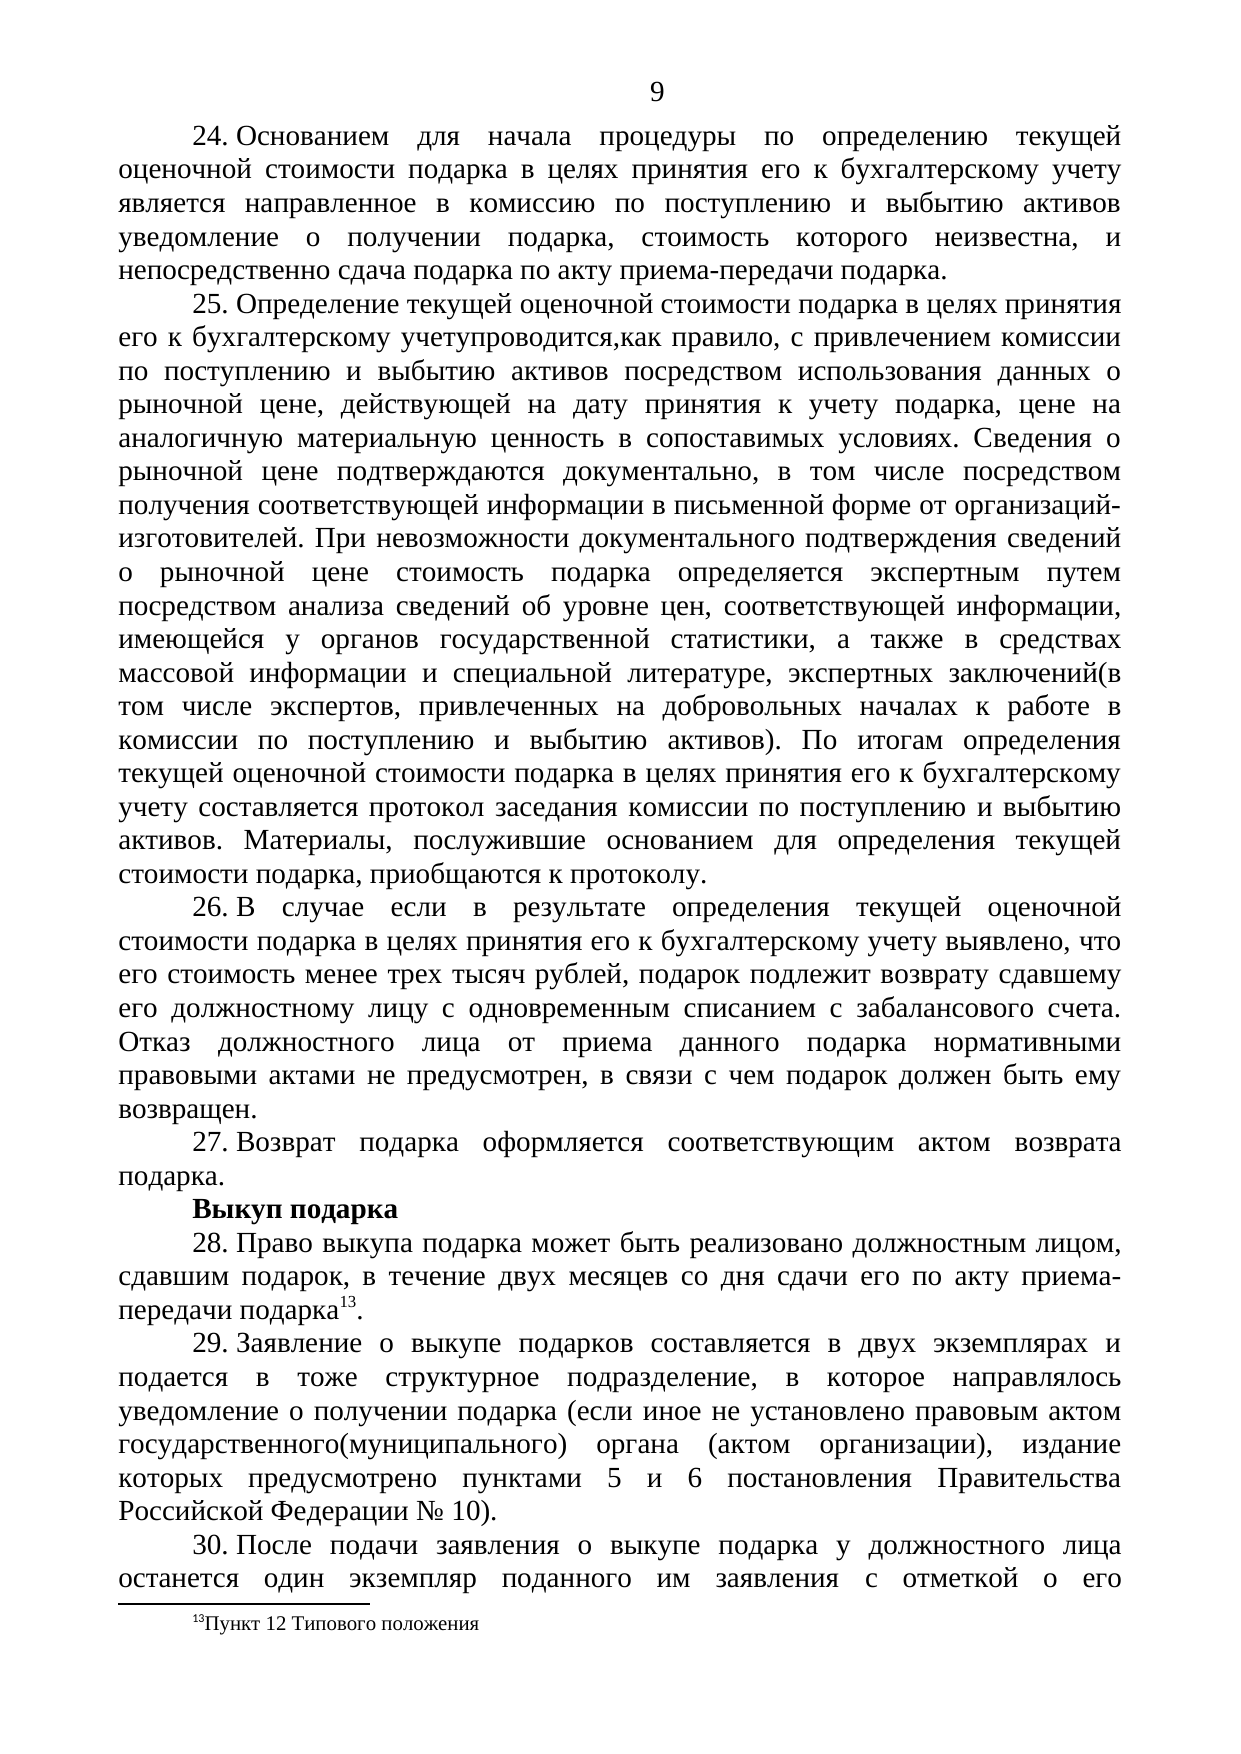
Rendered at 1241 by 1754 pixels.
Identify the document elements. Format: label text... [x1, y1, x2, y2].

list 28. Право выкупа подарка может быть реализовано должностным лицом, сдавшим подарок, в течение двух месяцев со дня сдачи его по акту приема-передачи подарка. [118, 1225, 1122, 1326]
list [118, 1527, 1122, 1594]
list 27. Возврат подарка оформляется соответствующим актом возврата подарка. [118, 1124, 1122, 1191]
text Выкуп подарка [118, 1191, 1122, 1225]
text 25. Определение текущей оценочной стоимости подарка в целях принятия его к бухгалтерскому учетупроводится,как правило, с привлечением комиссии по поступлению и выбытию активов посредством использования данных о рыночной цене, действующей на дату принятия к учету подарка, цене на аналогичную материальную ценность в сопоставимых условиях. Сведения о рыночной цене подтверждаются документально, в том числе посредством получения соответствующей информации в письменной форме от организаций-изготовителей. При невозможности документального подтверждения сведений о рыночной цене стоимость подарка определяется экспертным путем посредством анализа сведений об уровне цен, соответствующей информации, имеющейся у органов государственной статистики, а также в средствах массовой информации и специальной литературе, экспертных заключений(в том числе экспертов, привлеченных на добровольных началах к работе в комиссии по поступлению и выбытию активов). По итогам определения текущей оценочной стоимости подарка в целях принятия его к бухгалтерскому учету составляется протокол заседания комиссии по поступлению и выбытию активов. Материалы, послужившие основанием для определения текущей стоимости подарка, приобщаются к протоколу. [118, 286, 1122, 889]
list 26. В случае если в результате определения текущей оценочной стоимости подарка в целях принятия его к бухгалтерскому учету выявлено, что его стоимость менее трех тысяч рублей, подарок подлежит возврату сдавшему его должностному лицу с одновременным списанием с забалансового счета. Отказ должностного лица от приема данного подарка нормативными правовыми актами не предусмотрен, в связи с чем подарок должен быть ему возвращен. [118, 889, 1122, 1124]
text 24. Основанием для начала процедуры по определению текущей оценочной стоимости подарка в целях принятия его к бухгалтерскому учету является направленное в комиссию по поступлению и выбытию активов уведомление о получении подарка, стоимость которого неизвестна, и непосредственно сдача подарка по акту приема-передачи подарка. [118, 118, 1122, 286]
list 29. Заявление о выкупе подарков составляется в двух экземплярах и подается в тоже структурное подразделение, в которое направлялось уведомление о получении подарка (если иное не установлено правовым актом государственного(муниципального) органа (актом организации), издание которых предусмотрено пунктами 5 и 6 постановления Правительства Российской Федерации № 10). [118, 1326, 1122, 1527]
